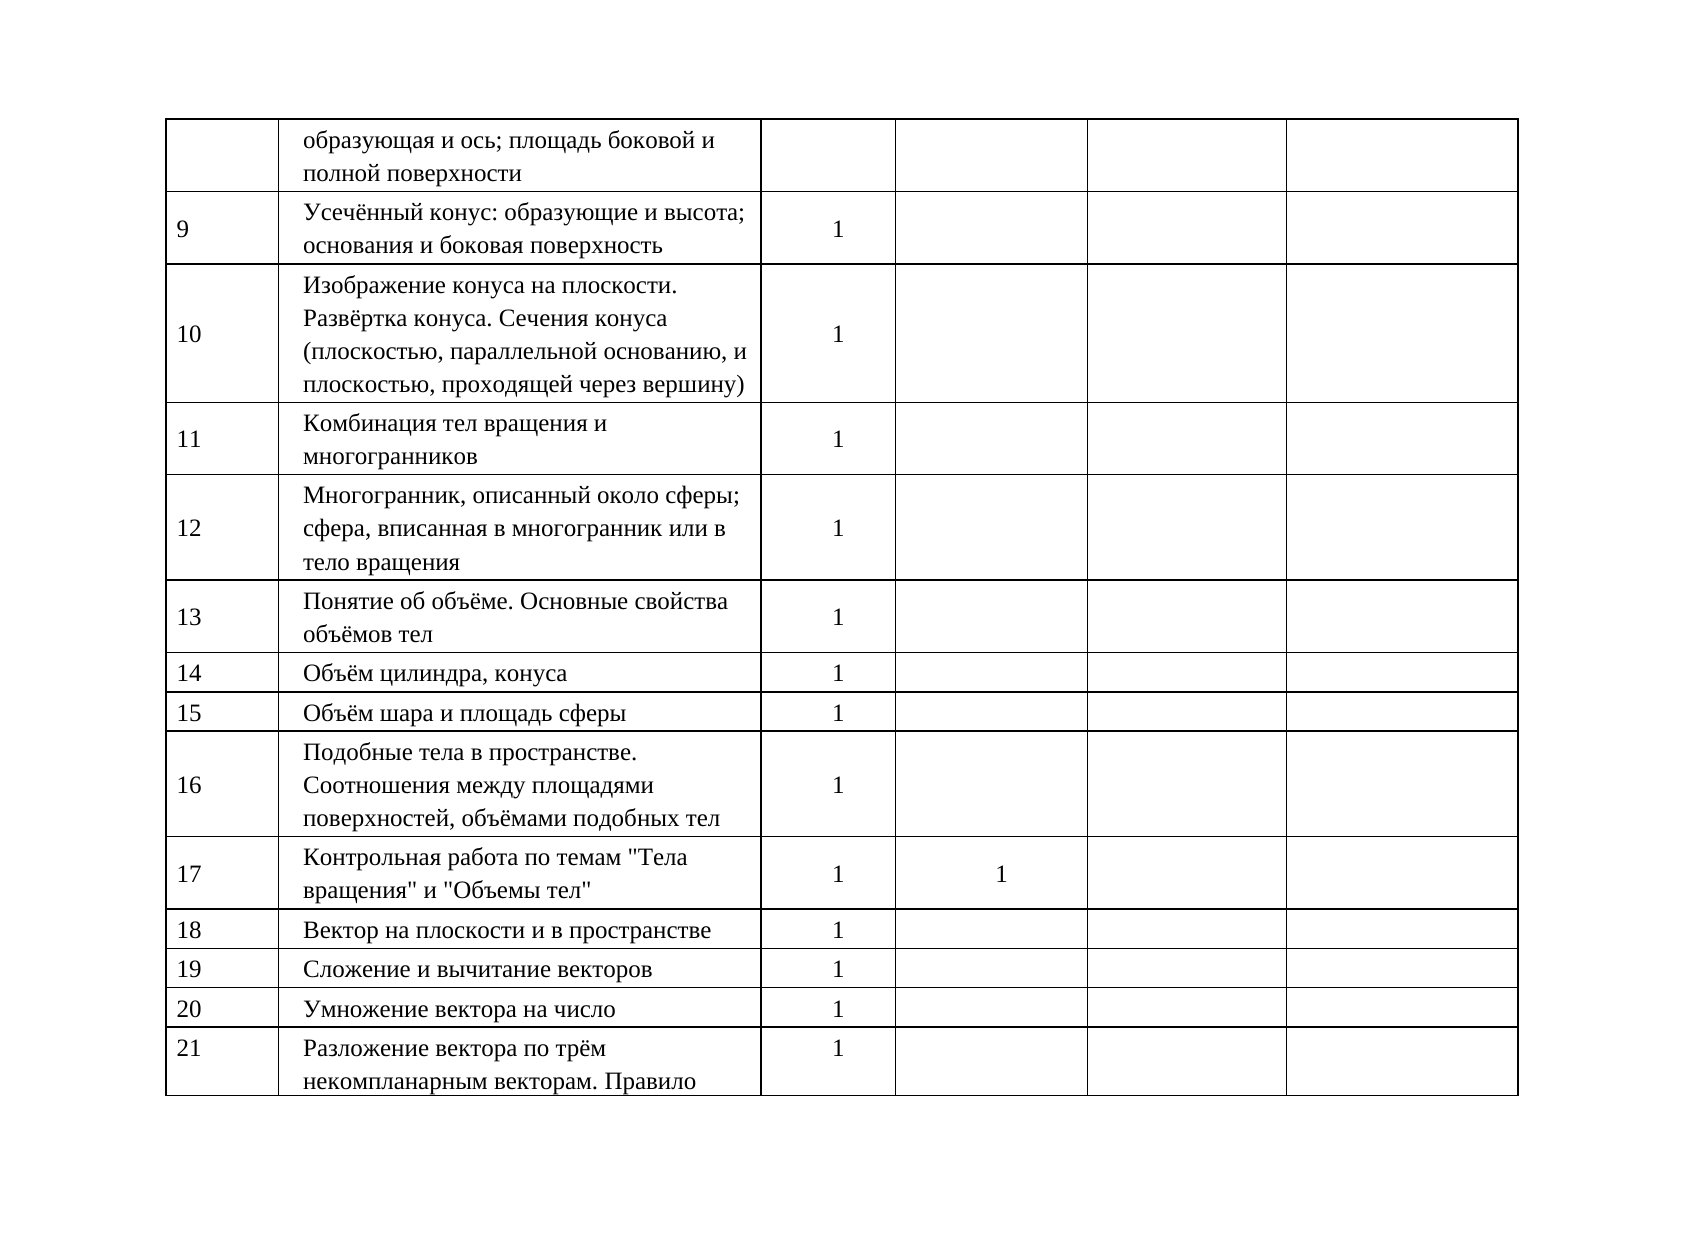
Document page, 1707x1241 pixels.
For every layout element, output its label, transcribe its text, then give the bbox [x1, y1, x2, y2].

table_cell Подобные тела в пространстве. Соотношения между площадями поверхностей, объёмами подобных тел [279, 732, 760, 836]
table_cell Сложение и вычитание векторов [279, 949, 760, 987]
table_cell 18 [167, 910, 278, 947]
table_cell [1088, 949, 1286, 987]
table_cell [896, 653, 1087, 691]
table_cell [1287, 653, 1517, 691]
table_cell 19 [167, 949, 278, 987]
table_cell 14 [167, 653, 278, 691]
table_cell 1 [762, 988, 895, 1026]
table_cell 1 [762, 732, 895, 836]
table_cell 15 [167, 693, 278, 730]
table_cell [896, 988, 1087, 1026]
table_cell [1088, 988, 1286, 1026]
table_cell Усечённый конус: образующие и высота; основания и боковая поверхность [279, 192, 760, 263]
table_cell [1088, 192, 1286, 263]
table_cell 1 [762, 581, 895, 652]
table_cell [1287, 910, 1517, 947]
table_cell 20 [167, 988, 278, 1026]
table_cell [1088, 475, 1286, 579]
table_cell [1287, 1028, 1517, 1095]
table_cell [1088, 732, 1286, 836]
table_cell [1088, 581, 1286, 652]
table_cell [1287, 949, 1517, 987]
table_cell 1 [762, 653, 895, 691]
table_cell Понятие об объёме. Основные свойства объёмов тел [279, 581, 760, 652]
table_cell 11 [167, 403, 278, 474]
table_cell Умножение вектора на число [279, 988, 760, 1026]
table_cell [896, 949, 1087, 987]
table_cell [1287, 403, 1517, 474]
table_cell 1 [762, 693, 895, 730]
table_cell [896, 910, 1087, 947]
table_cell [1287, 693, 1517, 730]
table_cell Контрольная работа по темам "Тела вращения" и "Объемы тел" [279, 837, 760, 908]
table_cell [279, 120, 760, 191]
table_cell [1088, 120, 1286, 191]
table_cell 1 [762, 910, 895, 947]
table_cell 1 [762, 192, 895, 263]
table_cell 1 [762, 1028, 895, 1095]
table_cell [896, 581, 1087, 652]
table_cell [896, 475, 1087, 579]
table_cell 1 [896, 837, 1087, 908]
table_cell 1 [762, 475, 895, 579]
table_cell [896, 693, 1087, 730]
table_cell [1088, 265, 1286, 401]
table_cell [896, 732, 1087, 836]
table_cell 1 [762, 837, 895, 908]
table_cell 13 [167, 581, 278, 652]
table_cell 9 [167, 192, 278, 263]
table_cell 10 [167, 265, 278, 401]
table_cell Объём шара и площадь сферы [279, 693, 760, 730]
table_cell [279, 1028, 760, 1095]
table_cell [1088, 693, 1286, 730]
table_cell [1287, 120, 1517, 191]
table_cell [1287, 475, 1517, 579]
table_cell [1088, 837, 1286, 908]
table_cell [896, 265, 1087, 401]
table_cell [1287, 988, 1517, 1026]
table_cell [896, 120, 1087, 191]
table_cell Многогранник, описанный около сферы; сфера, вписанная в многогранник или в тело вращения [279, 475, 760, 579]
table_cell 1 [762, 949, 895, 987]
table_cell Объём цилиндра, конуса [279, 653, 760, 691]
table_cell [896, 192, 1087, 263]
table_cell [1287, 837, 1517, 908]
table_cell [1287, 192, 1517, 263]
table_cell [1287, 581, 1517, 652]
table_cell 1 [762, 120, 895, 191]
table_cell Изображение конуса на плоскости. Развёртка конуса. Сечения конуса (плоскостью, параллельной основанию, и плоскостью, проходящей через вершину) [279, 265, 760, 401]
table_cell Вектор на плоскости и в пространстве [279, 910, 760, 947]
table_cell 21 [167, 1028, 278, 1095]
table_cell [896, 1028, 1087, 1095]
table_cell [1088, 653, 1286, 691]
table_cell 1 [762, 265, 895, 401]
table_cell [896, 403, 1087, 474]
table_cell 1 [762, 403, 895, 474]
table_cell [1088, 1028, 1286, 1095]
table_cell 8 [167, 120, 278, 191]
table_cell [1088, 910, 1286, 947]
table_cell [1088, 403, 1286, 474]
table_cell 12 [167, 475, 278, 579]
table_cell 16 [167, 732, 278, 836]
table_cell Комбинация тел вращения и многогранников [279, 403, 760, 474]
table_cell 17 [167, 837, 278, 908]
table_cell [1287, 732, 1517, 836]
table_cell [1287, 265, 1517, 401]
